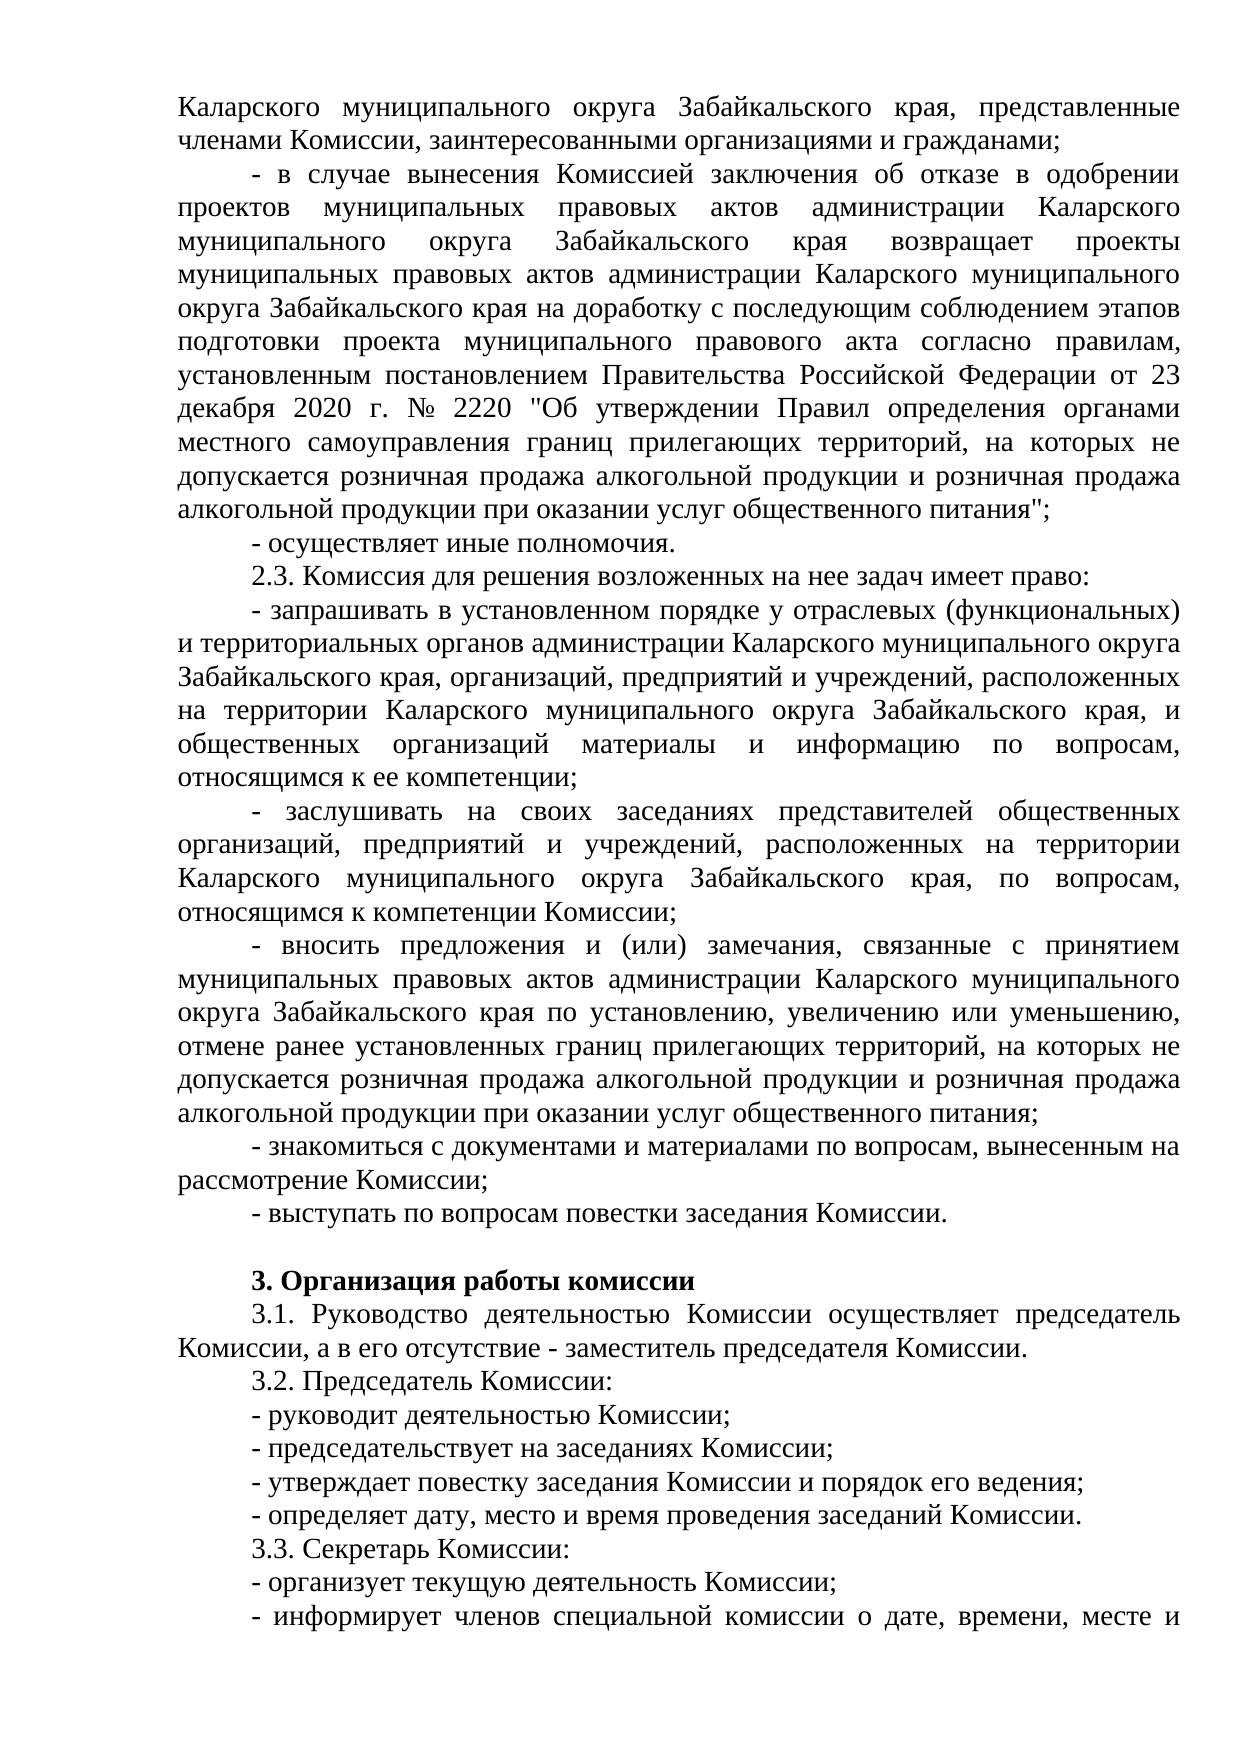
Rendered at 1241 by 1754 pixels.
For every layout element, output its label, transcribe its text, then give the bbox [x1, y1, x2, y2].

text - выступать по вопросам повестки заседания Комиссии. [177, 1196, 1181, 1229]
text 3.3. Секретарь Комиссии: [177, 1531, 1181, 1564]
text - вносить предложения и (или) замечания, связанные с принятием муниципальных правовых актов администрации Каларского муниципального округа Забайкальского края по установлению, увеличению или уменьшению, отмене ранее установленных границ прилегающих территорий, на которых не допускается розничная продажа алкогольной продукции и розничная продажа алкогольной продукции при оказании услуг общественного питания; [177, 927, 1181, 1128]
text 3.2. Председатель Комиссии: [177, 1363, 1181, 1397]
text - председательствует на заседаниях Комиссии; [177, 1430, 1181, 1464]
text - осуществляет иные полномочия. [177, 525, 1181, 558]
text - в случае вынесения Комиссией заключения об отказе в одобрении проектов муниципальных правовых актов администрации Каларского муниципального округа Забайкальского края возвращает проекты муниципальных правовых актов администрации Каларского муниципального округа Забайкальского края на доработку с последующим соблюдением этапов подготовки проекта муниципального правового акта согласно правилам, установленным постановлением Правительства Российской Федерации от 23 декабря 2020 г. № 2220 "Об утверждении Правил определения органами местного самоуправления границ прилегающих территорий, на которых не допускается розничная продажа алкогольной продукции и розничная продажа алкогольной продукции при оказании услуг общественного питания"; [177, 156, 1181, 525]
text - утверждает повестку заседания Комиссии и порядок его ведения; [177, 1464, 1181, 1497]
text - запрашивать в установленном порядке у отраслевых (функциональных) и территориальных органов администрации Каларского муниципального округа Забайкальского края, организаций, предприятий и учреждений, расположенных на территории Каларского муниципального округа Забайкальского края, и общественных организаций материалы и информацию по вопросам, относящимся к ее компетенции; [177, 592, 1181, 793]
text 3. Организация работы комиссии [177, 1263, 1181, 1296]
text - руководит деятельностью Комиссии; [177, 1397, 1181, 1430]
text - определяет дату, место и время проведения заседаний Комиссии. [177, 1497, 1181, 1531]
text - заслушивать на своих заседаниях представителей общественных организаций, предприятий и учреждений, расположенных на территории Каларского муниципального округа Забайкальского края, по вопросам, относящимся к компетенции Комиссии; [177, 793, 1181, 927]
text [177, 1598, 1181, 1632]
text - знакомиться с документами и материалами по вопросам, вынесенным на рассмотрение Комиссии; [177, 1128, 1181, 1196]
text - организует текущую деятельность Комиссии; [177, 1564, 1181, 1598]
text 3.1. Руководство деятельностью Комиссии осуществляет председатель Комиссии, а в его отсутствие - заместитель председателя Комиссии. [177, 1296, 1181, 1363]
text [177, 89, 1181, 156]
text 2.3. Комиссия для решения возложенных на нее задач имеет право: [177, 558, 1181, 592]
